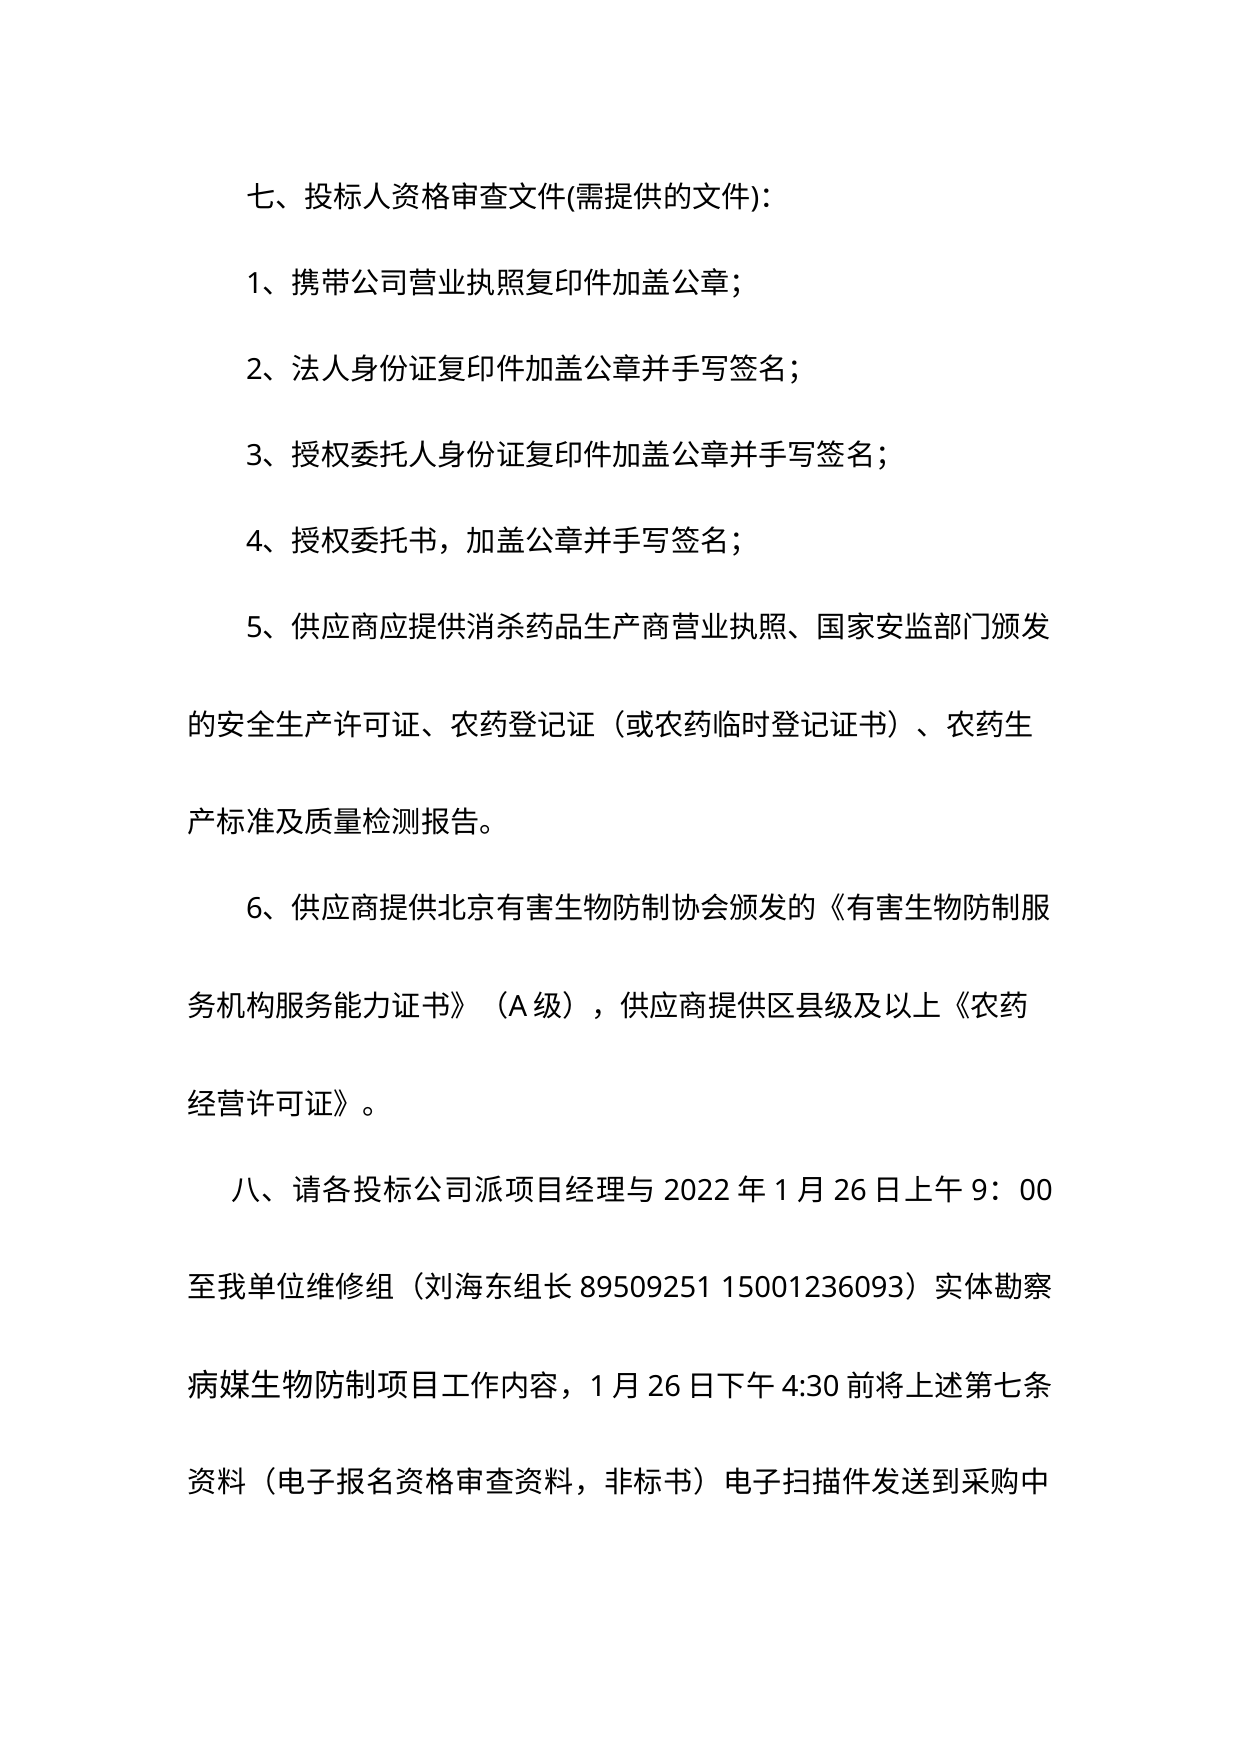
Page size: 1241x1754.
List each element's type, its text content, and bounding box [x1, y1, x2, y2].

text 4、授权委托书，加盖公章并手写签名； [187, 507, 1053, 572]
text 2、法人身份证复印件加盖公章并手写签名； [187, 334, 1053, 399]
text 5、供应商应提供消杀药品生产商营业执照、国家安监部门颁发的安全生产许可证、农药登记证（或农药临时登记证书）、农药生产标准及质量检测报告。 [187, 593, 1053, 853]
text 1、携带公司营业执照复印件加盖公章； [187, 248, 1053, 313]
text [187, 1155, 1053, 1512]
text 七、投标人资格审查文件(需提供的文件)： [187, 162, 1053, 227]
text 3、授权委托人身份证复印件加盖公章并手写签名； [187, 420, 1053, 485]
text 6、供应商提供北京有害生物防制协会颁发的《有害生物防制服务机构服务能力证书》（A级），供应商提供区县级及以上《农药经营许可证》。 [187, 874, 1053, 1134]
